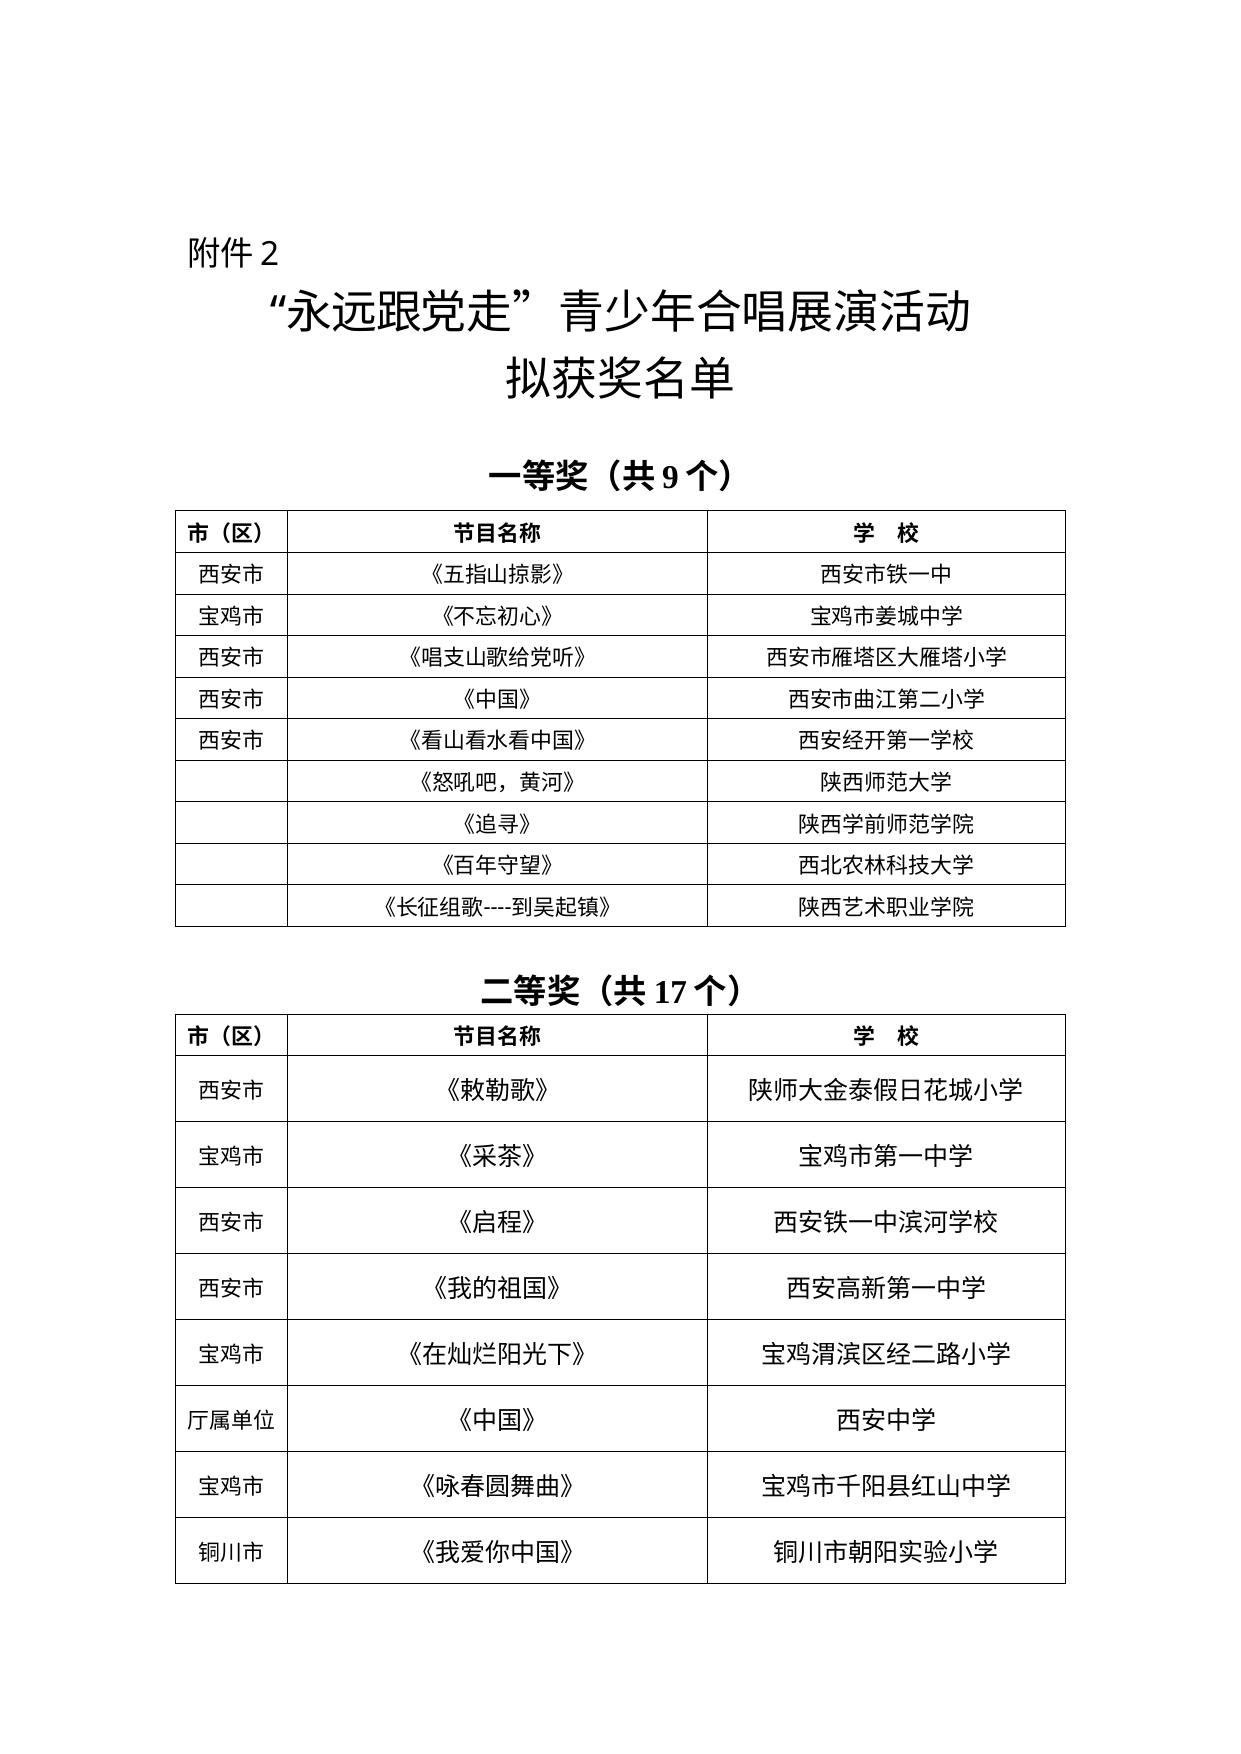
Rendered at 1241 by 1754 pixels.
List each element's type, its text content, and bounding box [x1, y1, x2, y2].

table_cell 宝鸡市 [176, 1320, 287, 1385]
table_cell 《中国》 [288, 1386, 707, 1451]
table_cell 西安市曲江第二小学 [708, 678, 1065, 718]
table_cell 《启程》 [288, 1188, 707, 1253]
table_cell 宝鸡市 [176, 595, 287, 635]
table_cell 《百年守望》 [288, 844, 707, 884]
table_cell 《敕勒歌》 [288, 1056, 707, 1121]
table_cell 西安市 [176, 678, 287, 718]
table_cell 宝鸡市千阳县红山中学 [708, 1452, 1065, 1517]
table_cell 西安市雁塔区大雁塔小学 [708, 636, 1065, 677]
table_cell 西安市 [176, 1056, 287, 1121]
table_cell 《咏春圆舞曲》 [288, 1452, 707, 1517]
table_header 节目名称 [288, 1015, 707, 1055]
text 一等奖（共9个） [187, 449, 1053, 498]
table_cell 《我的祖国》 [288, 1254, 707, 1319]
table_cell 《中国》 [288, 678, 707, 718]
table_cell 西安市铁一中 [708, 553, 1065, 593]
table_cell 《怒吼吧，黄河》 [288, 761, 707, 801]
table_cell 西安市 [176, 1188, 287, 1253]
text 拟获奖名单 [187, 342, 1053, 408]
table_cell 西安市 [176, 1254, 287, 1319]
table_cell 《采茶》 [288, 1122, 707, 1187]
table_cell 西安铁一中滨河学校 [708, 1188, 1065, 1253]
table_cell [176, 761, 287, 801]
table_cell 《看山看水看中国》 [288, 719, 707, 760]
table_cell 陕西学前师范学院 [708, 802, 1065, 843]
table_cell 西安市 [176, 553, 287, 593]
text 二等奖（共17个） [187, 965, 1053, 1013]
text 附件2 [187, 227, 1053, 275]
table_cell 铜川市 [176, 1518, 287, 1583]
table_cell 西北农林科技大学 [708, 844, 1065, 884]
table_cell 西安中学 [708, 1386, 1065, 1451]
table_cell [176, 844, 287, 884]
table_cell 铜川市朝阳实验小学 [708, 1518, 1065, 1583]
table_cell 《在灿烂阳光下》 [288, 1320, 707, 1385]
table_cell 《我爱你中国》 [288, 1518, 707, 1583]
table_cell 厅属单位 [176, 1386, 287, 1451]
table_cell 宝鸡市 [176, 1452, 287, 1517]
table_cell 《不忘初心》 [288, 595, 707, 635]
table_cell [176, 802, 287, 843]
table_cell 宝鸡市第一中学 [708, 1122, 1065, 1187]
table_cell 宝鸡市姜城中学 [708, 595, 1065, 635]
table_cell 《追寻》 [288, 802, 707, 843]
table_cell [176, 885, 287, 926]
table_cell 西安市 [176, 719, 287, 760]
table_cell 陕西师范大学 [708, 761, 1065, 801]
table_cell 陕师大金泰假日花城小学 [708, 1056, 1065, 1121]
table_cell 《五指山掠影》 [288, 553, 707, 593]
table_cell 西安经开第一学校 [708, 719, 1065, 760]
table_header 市（区） [176, 511, 287, 552]
table_cell 《长征组歌----到吴起镇》 [288, 885, 707, 926]
table_header 市（区） [176, 1015, 287, 1055]
table_header 节目名称 [288, 511, 707, 552]
table_cell 宝鸡渭滨区经二路小学 [708, 1320, 1065, 1385]
table_cell 《唱支山歌给党听》 [288, 636, 707, 677]
text “永远跟党走”青少年合唱展演活动 [187, 275, 1053, 342]
table_cell 陕西艺术职业学院 [708, 885, 1065, 926]
table_header 学 校 [708, 511, 1065, 552]
table_cell 西安高新第一中学 [708, 1254, 1065, 1319]
table_header 学 校 [708, 1015, 1065, 1055]
table_cell 宝鸡市 [176, 1122, 287, 1187]
table_cell 西安市 [176, 636, 287, 677]
